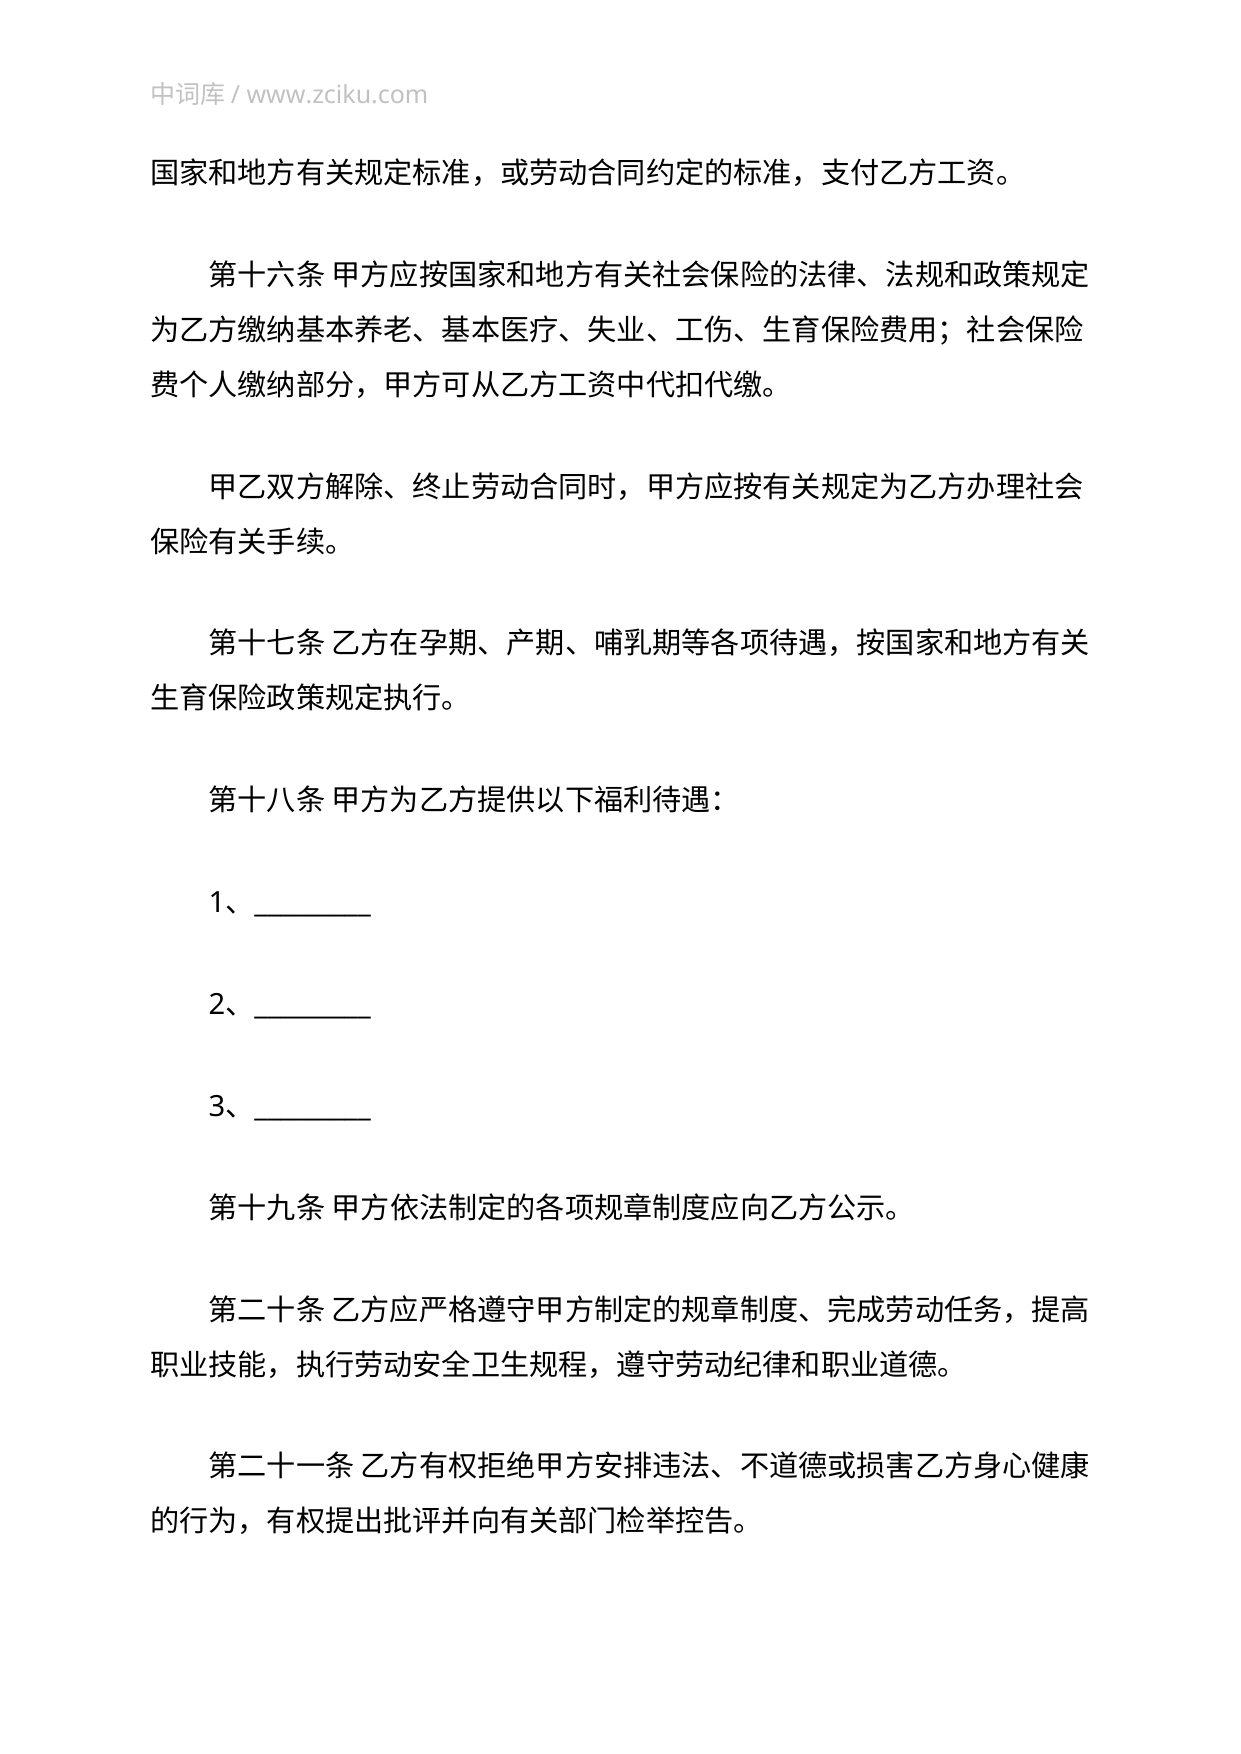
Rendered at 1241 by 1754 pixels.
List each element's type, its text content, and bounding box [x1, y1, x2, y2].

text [150, 150, 1090, 192]
text 2、_________ [150, 980, 1090, 1023]
text 第二十条 乙方应严格遵守甲方制定的规章制度、完成劳动任务，提高职业技能，执行劳动安全卫生规程，遵守劳动纪律和职业道德。 [150, 1286, 1090, 1383]
text 第十六条 甲方应按国家和地方有关社会保险的法律、法规和政策规定为乙方缴纳基本养老、基本医疗、失业、工伤、生育保险费用；社会保险费个人缴纳部分，甲方可从乙方工资中代扣代缴。 [150, 252, 1090, 404]
text 第十八条 甲方为乙方提供以下福利待遇： [150, 777, 1090, 819]
text 第十九条 甲方依法制定的各项规章制度应向乙方公示。 [150, 1184, 1090, 1227]
text 第十七条 乙方在孕期、产期、哺乳期等各项待遇，按国家和地方有关生育保险政策规定执行。 [150, 620, 1090, 717]
text 第二十一条 乙方有权拒绝甲方安排违法、不道德或损害乙方身心健康的行为，有权提出批评并向有关部门检举控告。 [150, 1443, 1090, 1540]
text 1、_________ [150, 878, 1090, 921]
text 甲乙双方解除、终止劳动合同时，甲方应按有关规定为乙方办理社会保险有关手续。 [150, 463, 1090, 561]
text 3、_________ [150, 1082, 1090, 1125]
